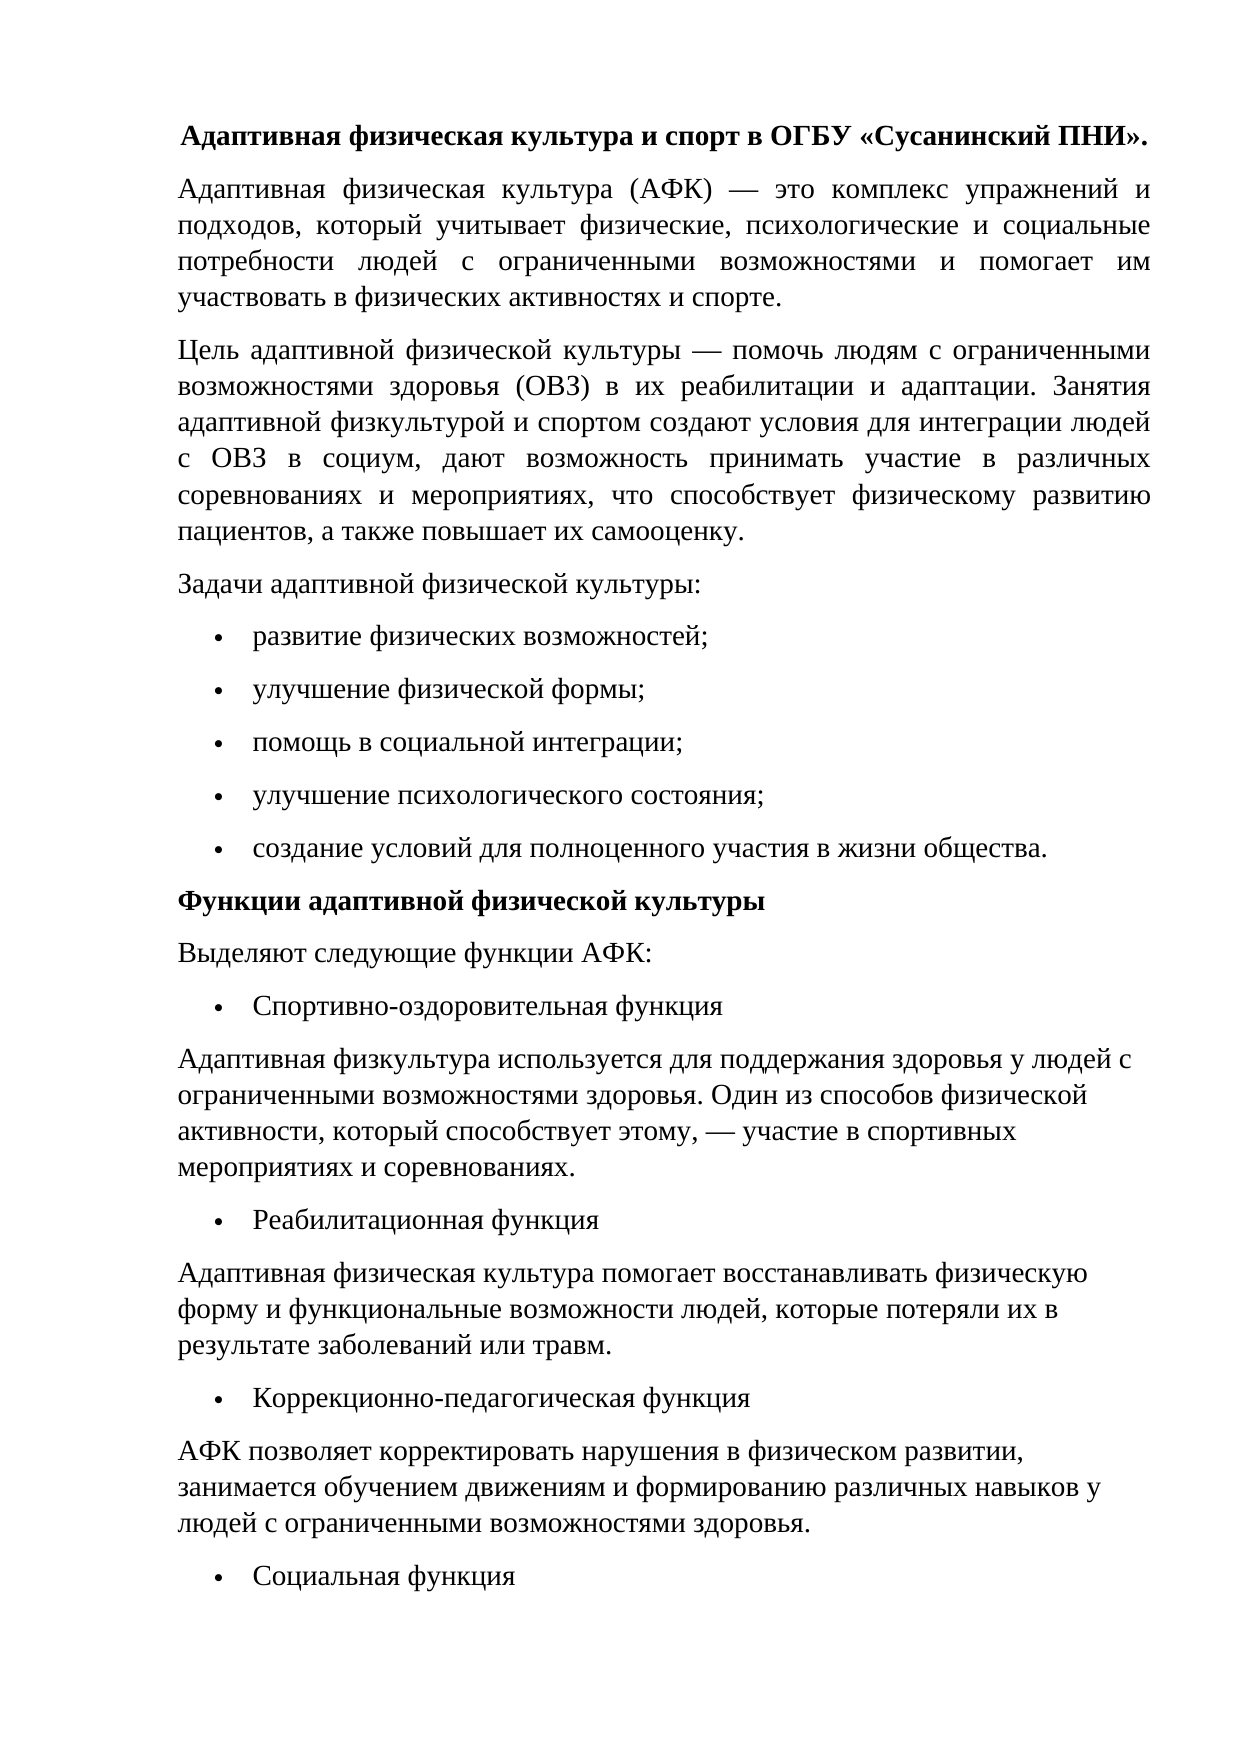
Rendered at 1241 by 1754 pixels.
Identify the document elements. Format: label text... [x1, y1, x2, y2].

text АФК позволяет корректировать нарушения в физическом развитии, занимается обучением движениям и формированию различных навыков у людей с ограниченными возможностями здоровья. [177, 1433, 1152, 1539]
text Цель адаптивной физической культуры — помочь людям с ограниченными возможностями здоровья (ОВЗ) в их реабилитации и адаптации. Занятия адаптивной физкультурой и спортом создают условия для интеграции людей с ОВЗ в социум, дают возможность принимать участие в различных соревнованиях и мероприятиях, что способствует физическому развитию пациентов, а также повышает их самооценку. [177, 332, 1152, 546]
list Реабилитационная функция [215, 1202, 1152, 1236]
list Спортивно-оздоровительная функция [215, 988, 1152, 1022]
list помощь в социальной интеграции; [215, 724, 1152, 758]
list развитие физических возможностей; [215, 618, 1152, 652]
list улучшение психологического состояния; [215, 777, 1152, 811]
list Социальная функция [215, 1558, 1152, 1592]
list создание условий для полноценного участия в жизни общества. [215, 830, 1152, 863]
text Адаптивная физическая культура помогает восстанавливать физическую форму и функциональные возможности людей, которые потеряли их в результате заболеваний или травм. [177, 1255, 1152, 1361]
list Коррекционно-педагогическая функция [215, 1380, 1152, 1414]
list улучшение физической формы; [215, 671, 1152, 705]
text Адаптивная физкультура используется для поддержания здоровья у людей с ограниченными возможностями здоровья. Один из способов физической активности, который способствует этому, — участие в спортивных мероприятиях и соревнованиях. [177, 1041, 1152, 1183]
text Задачи адаптивной физической культуры: [177, 566, 1152, 599]
text Выделяют следующие функции АФК: [177, 935, 1152, 969]
text Адаптивная физическая культура и спорт в ОГБУ «Сусанинский ПНИ». [177, 118, 1152, 152]
text Функции адаптивной физической культуры [177, 883, 1152, 916]
text Адаптивная физическая культура (АФК) — это комплекс упражнений и подходов, который учитывает физические, психологические и социальные потребности людей с ограниченными возможностями и помогает им участвовать в физических активностях и спорте. [177, 171, 1152, 313]
